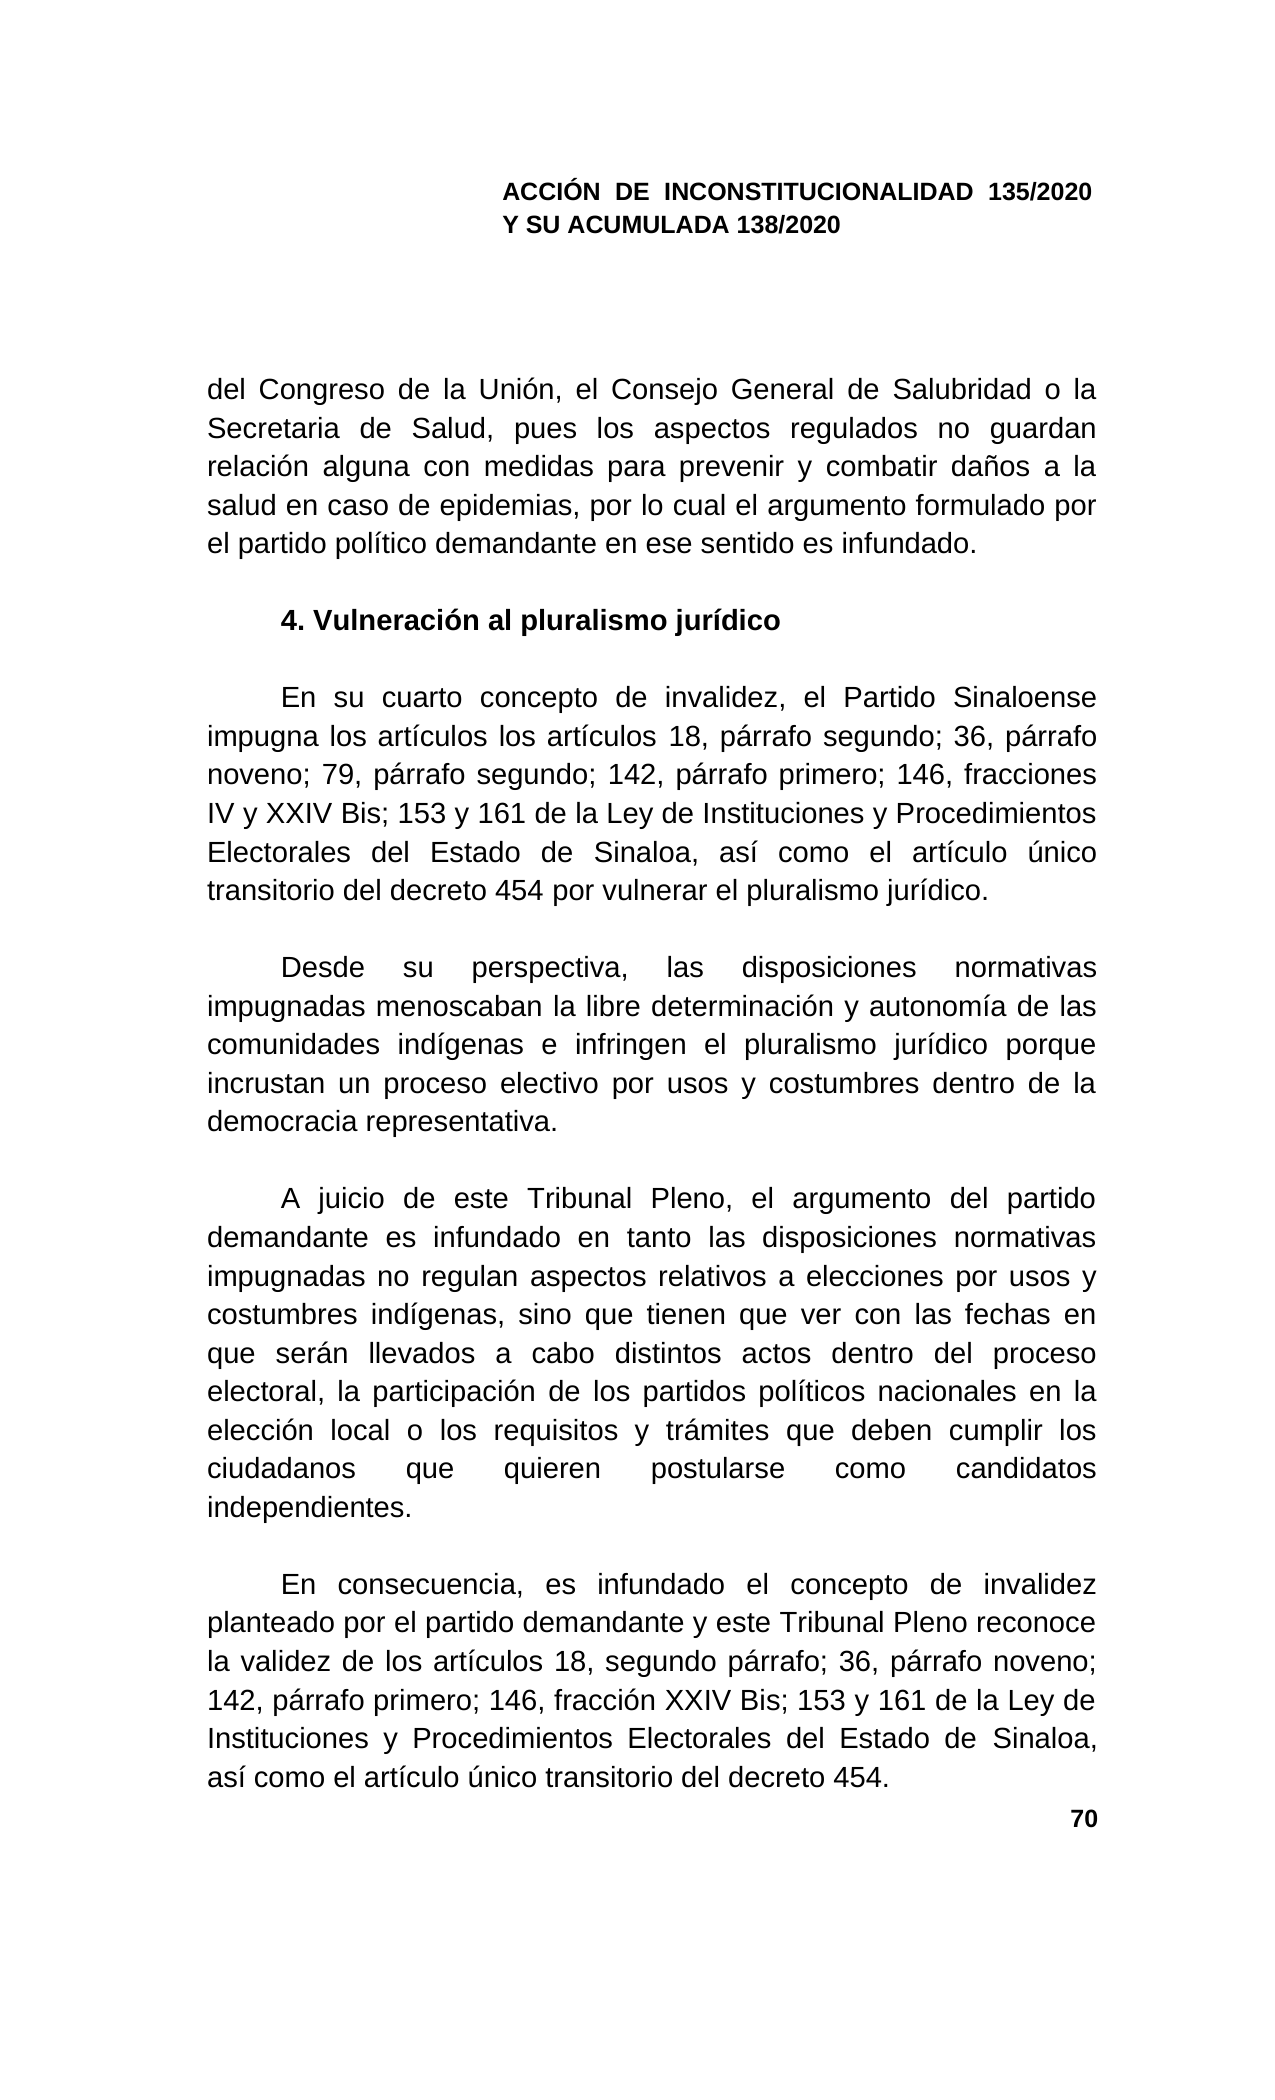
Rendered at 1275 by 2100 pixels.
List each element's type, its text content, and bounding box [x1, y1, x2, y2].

text De ahí que este Tribunal Pleno no advierta cómo es que dichas disposiciones normativas invaden la esfera de competencias del Congreso de la Unión, el Consejo General de Salubridad o la Secretaria de Salud, pues los aspectos regulados no guardan relación alguna con medidas para prevenir y combatir daños a la salud en caso de epidemias, por lo cual el argumento formulado por el partido político demandante en ese sentido es infundado. [207, 372, 1098, 560]
subtitle 4. Vulneración al pluralismo jurídico [207, 603, 1098, 637]
text Desde su perspectiva, las disposiciones normativas impugnadas menoscaban la libre determinación y autonomía de las comunidades indígenas e infringen el pluralismo jurídico porque incrustan un proceso electivo por usos y costumbres dentro de la democracia representativa. [207, 950, 1098, 1138]
text A juicio de este Tribunal Pleno, el argumento del partido demandante es infundado en tanto las disposiciones normativas impugnadas no regulan aspectos relativos a elecciones por usos y costumbres indígenas, sino que tienen que ver con las fechas en que serán llevados a cabo distintos actos dentro del proceso electoral, la participación de los partidos políticos nacionales en la elección local o los requisitos y trámites que deben cumplir los ciudadanos que quieren postularse como candidatos independientes. [207, 1181, 1098, 1523]
text En su cuarto concepto de invalidez, el Partido Sinaloense impugna los artículos los artículos 18, párrafo segundo; 36, párrafo noveno; 79, párrafo segundo; 142, párrafo primero; 146, fracciones IV y XXIV Bis; 153 y 161 de la Ley de Instituciones y Procedimientos Electorales del Estado de Sinaloa, así como el artículo único transitorio del decreto 454 por vulnerar el pluralismo jurídico. [207, 680, 1098, 907]
text En consecuencia, es infundado el concepto de invalidez planteado por el partido demandante y este Tribunal Pleno reconoce la validez de los artículos 18, segundo párrafo; 36, párrafo noveno; 142, párrafo primero; 146, fracción XXIV Bis; 153 y 161 de la Ley de Instituciones y Procedimientos Electorales del Estado de Sinaloa, así como el artículo único transitorio del decreto 454. [207, 1567, 1098, 1793]
